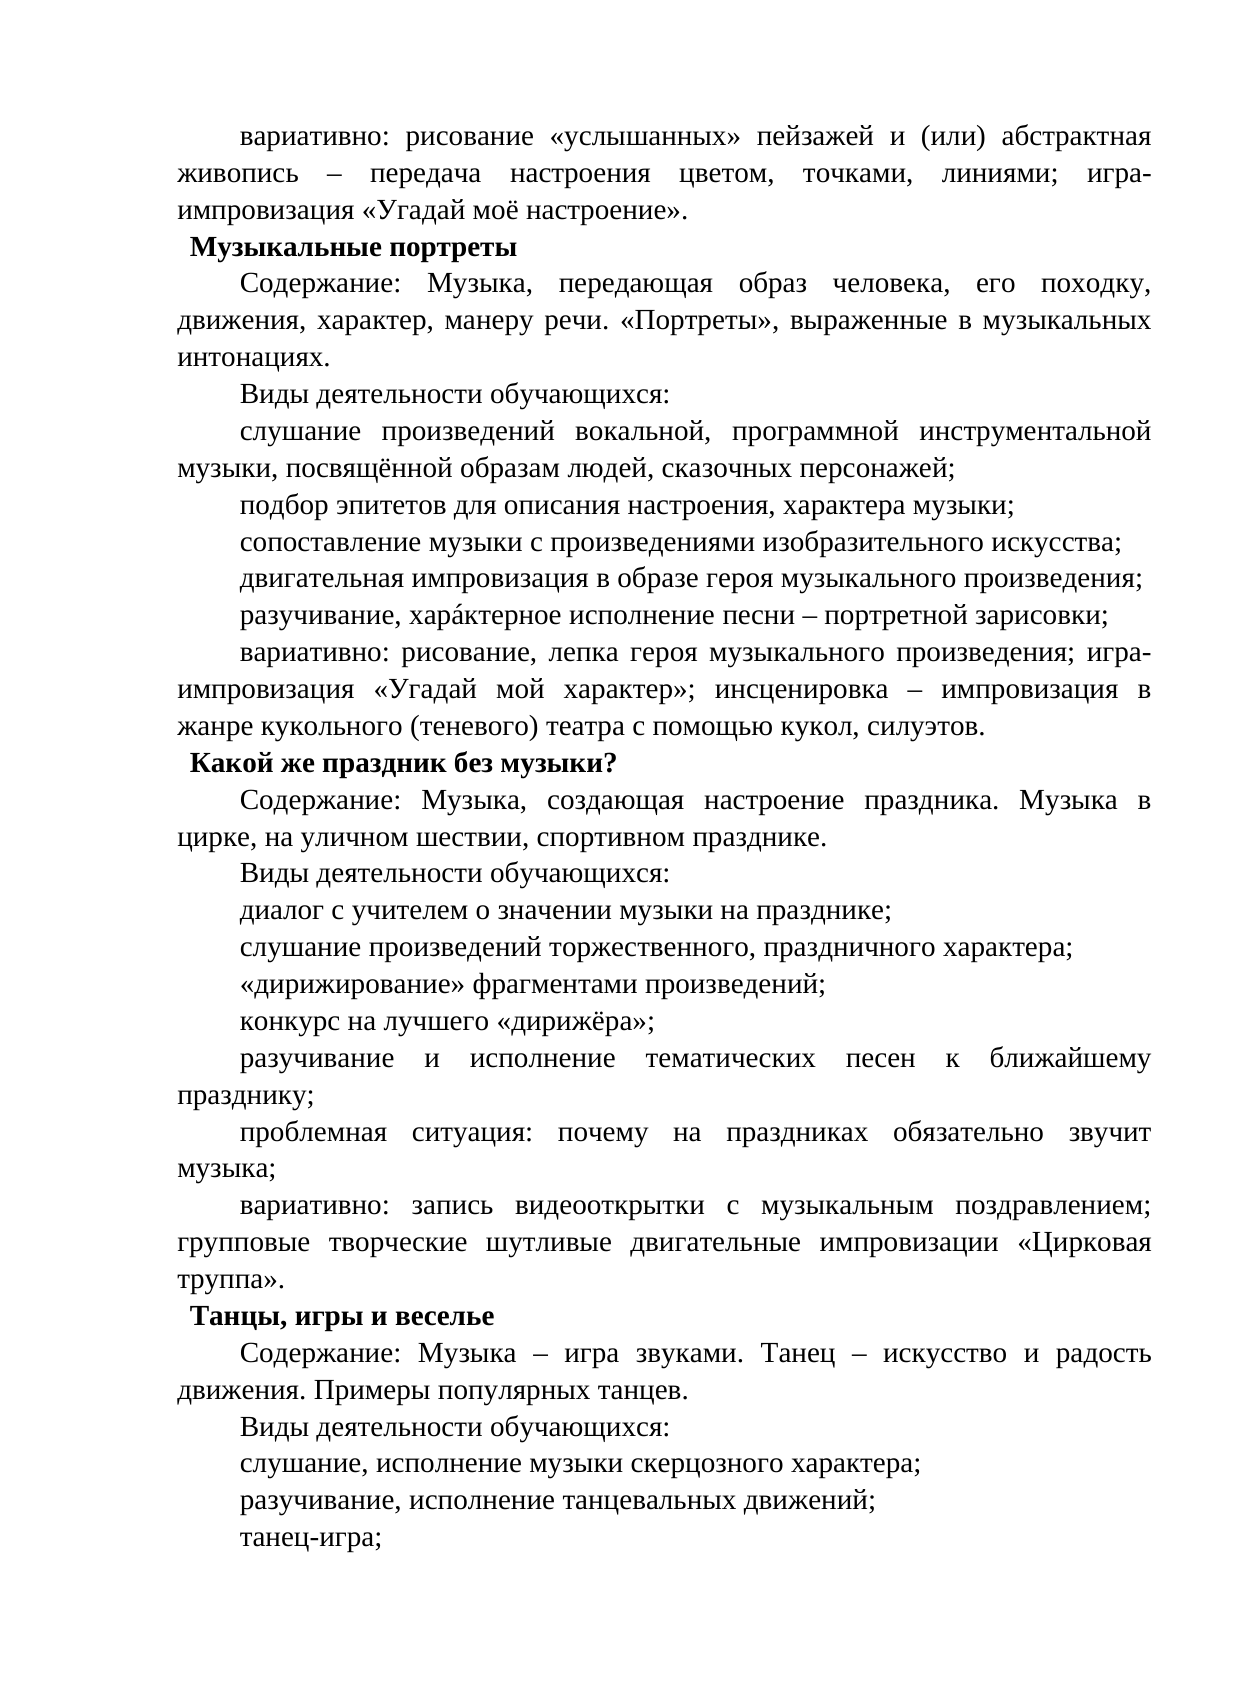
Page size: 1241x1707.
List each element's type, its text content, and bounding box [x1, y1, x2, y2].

text сопоставление музыки с произведениями изобразительного искусства; [177, 524, 1152, 557]
text конкурс на лучшего «дирижёра»; [177, 1003, 1152, 1037]
text вариативно: запись видеооткрытки с музыкальным поздравлением; групповые творческие шутливые двигательные импровизации «Цирковая труппа». [177, 1187, 1152, 1295]
text «дирижирование» фрагментами произведений; [177, 966, 1152, 1000]
text слушание, исполнение музыки скерцозного характера; [177, 1446, 1152, 1479]
text проблемная ситуация: почему на праздниках обязательно звучит музыка; [177, 1114, 1152, 1184]
text вариативно: рисование, лепка героя музыкального произведения; игра-импровизация «Угадай мой характер»; инсценировка – импровизация в жанре кукольного (теневого) театра с помощью кукол, силуэтов. [177, 634, 1152, 742]
text слушание произведений вокальной, программной инструментальной музыки, посвящённой образам людей, сказочных персонажей; [177, 413, 1152, 483]
text Музыкальные портреты [189, 229, 1152, 262]
text разучивание, исполнение танцевальных движений; [177, 1482, 1152, 1516]
text танец-игра; [177, 1519, 1152, 1553]
text разучивание, харáктерное исполнение песни – портретной зарисовки; [177, 597, 1152, 631]
text Содержание: Музыка, передающая образ человека, его походку, движения, характер, манеру речи. «Портреты», выраженные в музыкальных интонациях. [177, 266, 1152, 373]
text Виды деятельности обучающихся: [177, 856, 1152, 889]
text Танцы, игры и веселье [189, 1298, 1152, 1332]
text слушание произведений торжественного, праздничного характера; [177, 929, 1152, 963]
text диалог с учителем о значении музыки на празднике; [177, 892, 1152, 926]
text разучивание и исполнение тематических песен к ближайшему празднику; [177, 1040, 1152, 1110]
text Виды деятельности обучающихся: [177, 376, 1152, 410]
text вариативно: рисование «услышанных» пейзажей и (или) абстрактная живопись – передача настроения цветом, точками, линиями; игра-импровизация «Угадай моё настроение». [177, 118, 1152, 225]
text подбор эпитетов для описания настроения, характера музыки; [177, 487, 1152, 520]
text Содержание: Музыка, создающая настроение праздника. Музыка в цирке, на уличном шествии, спортивном празднике. [177, 782, 1152, 852]
text Виды деятельности обучающихся: [177, 1409, 1152, 1442]
text Содержание: Музыка – игра звуками. Танец – искусство и радость движения. Примеры популярных танцев. [177, 1335, 1152, 1405]
text Какой же праздник без музыки? [189, 745, 1152, 778]
text двигательная импровизация в образе героя музыкального произведения; [177, 561, 1152, 594]
